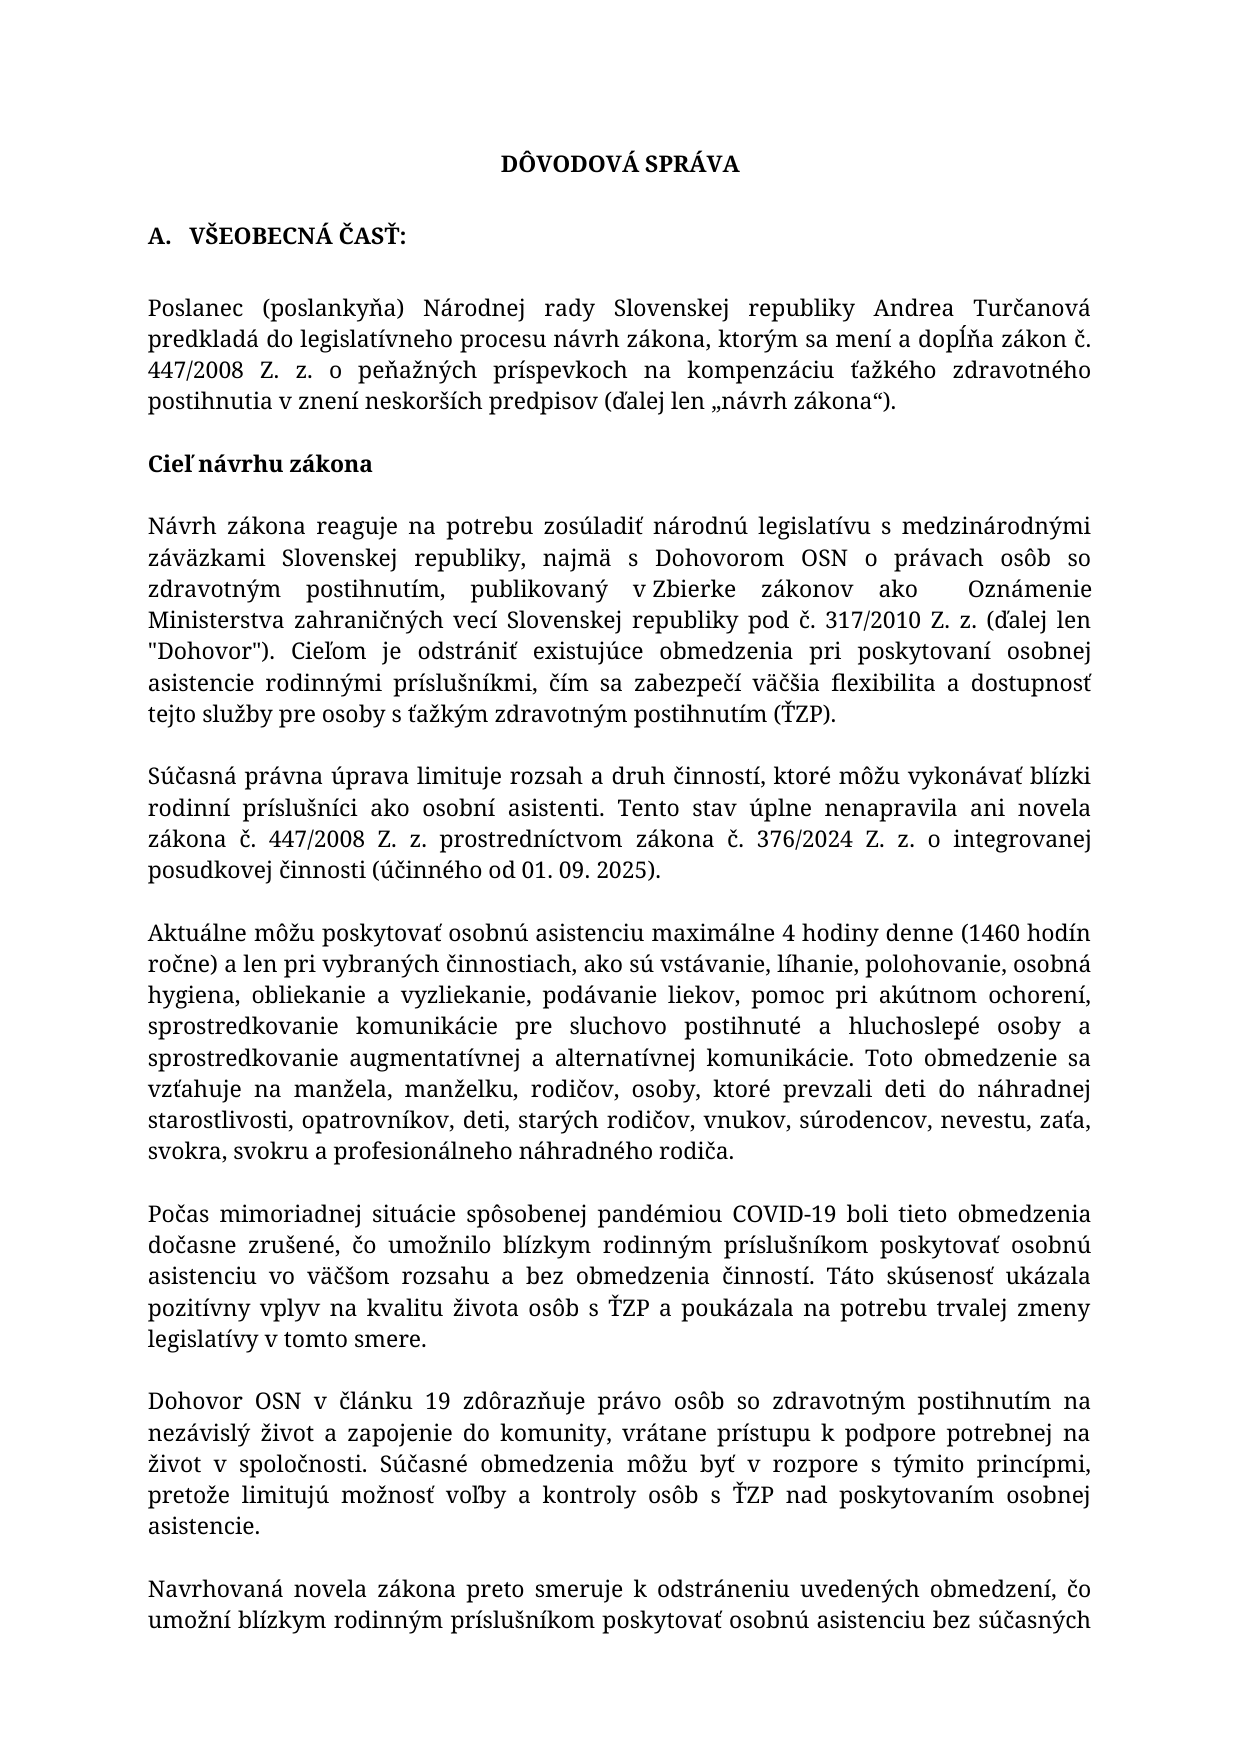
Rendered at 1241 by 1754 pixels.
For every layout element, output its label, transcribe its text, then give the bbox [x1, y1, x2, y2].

text Aktuálne môžu poskytovať osobnú asistenciu maximálne 4 hodiny denne (1460 hodín ročne) a len pri vybraných činnostiach, ako sú vstávanie, líhanie, polohovanie, osobná hygiena, obliekanie a vyzliekanie, podávanie liekov, pomoc pri akútnom ochorení, sprostredkovanie komunikácie pre sluchovo postihnuté a hluchoslepé osoby a sprostredkovanie augmentatívnej a alternatívnej komunikácie. Toto obmedzenie sa vzťahuje na manžela, manželku, rodičov, osoby, ktoré prevzali deti do náhradnej starostlivosti, opatrovníkov, deti, starých rodičov, vnukov, súrodencov, nevestu, zaťa, svokra, svokru a profesionálneho náhradného rodiča. [148, 916, 1092, 1166]
text Dohovor OSN v článku 19 zdôrazňuje právo osôb so zdravotným postihnutím na nezávislý život a zapojenie do komunity, vrátane prístupu k podpore potrebnej na život v spoločnosti. Súčasné obmedzenia môžu byť v rozpore s týmito princípmi, pretože limitujú možnosť voľby a kontroly osôb s ŤZP nad poskytovaním osobnej asistencie. [148, 1385, 1092, 1541]
text Cieľ návrhu zákona [148, 448, 1092, 479]
text Návrh zákona reaguje na potrebu zosúladiť národnú legislatívu s medzinárodnými záväzkami Slovenskej republiky, najmä s Dohovorom OSN o právach osôb so zdravotným postihnutím, publikovaný v Zbierke zákonov ako Oznámenie Ministerstva zahraničných vecí Slovenskej republiky pod č. 317/2010 Z. z. (ďalej len "Dohovor"). Cieľom je odstrániť existujúce obmedzenia pri poskytovaní osobnej asistencie rodinnými príslušníkmi, čím sa zabezpečí väčšia flexibilita a dostupnosť tejto služby pre osoby s ťažkým zdravotným postihnutím (ŤZP). [148, 510, 1092, 729]
text Počas mimoriadnej situácie spôsobenej pandémiou COVID-19 boli tieto obmedzenia dočasne zrušené, čo umožnilo blízkym rodinným príslušníkom poskytovať osobnú asistenciu vo väčšom rozsahu a bez obmedzenia činností. Táto skúsenosť ukázala pozitívny vplyv na kvalitu života osôb s ŤZP a poukázala na potrebu trvalej zmeny legislatívy v tomto smere. [148, 1198, 1092, 1354]
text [148, 1573, 1092, 1635]
text DÔVODOVÁ SPRÁVA [148, 148, 1092, 179]
text Poslanec (poslankyňa) Národnej rady Slovenskej republiky Andrea Turčanová predkladá do legislatívneho procesu návrh zákona, ktorým sa mení a dopĺňa zákon č. 447/2008 Z. z. o peňažných príspevkoch na kompenzáciu ťažkého zdravotného postihnutia v znení neskorších predpisov (ďalej len „návrh zákona“). [148, 291, 1092, 416]
list VŠEOBECNÁ ČASŤ: [148, 219, 1092, 251]
text Súčasná právna úprava limituje rozsah a druh činností, ktoré môžu vykonávať blízki rodinní príslušníci ako osobní asistenti. Tento stav úplne nenapravila ani novela zákona č. 447/2008 Z. z. prostredníctvom zákona č. 376/2024 Z. z. o integrovanej posudkovej činnosti (účinného od 01. 09. 2025). [148, 760, 1092, 885]
